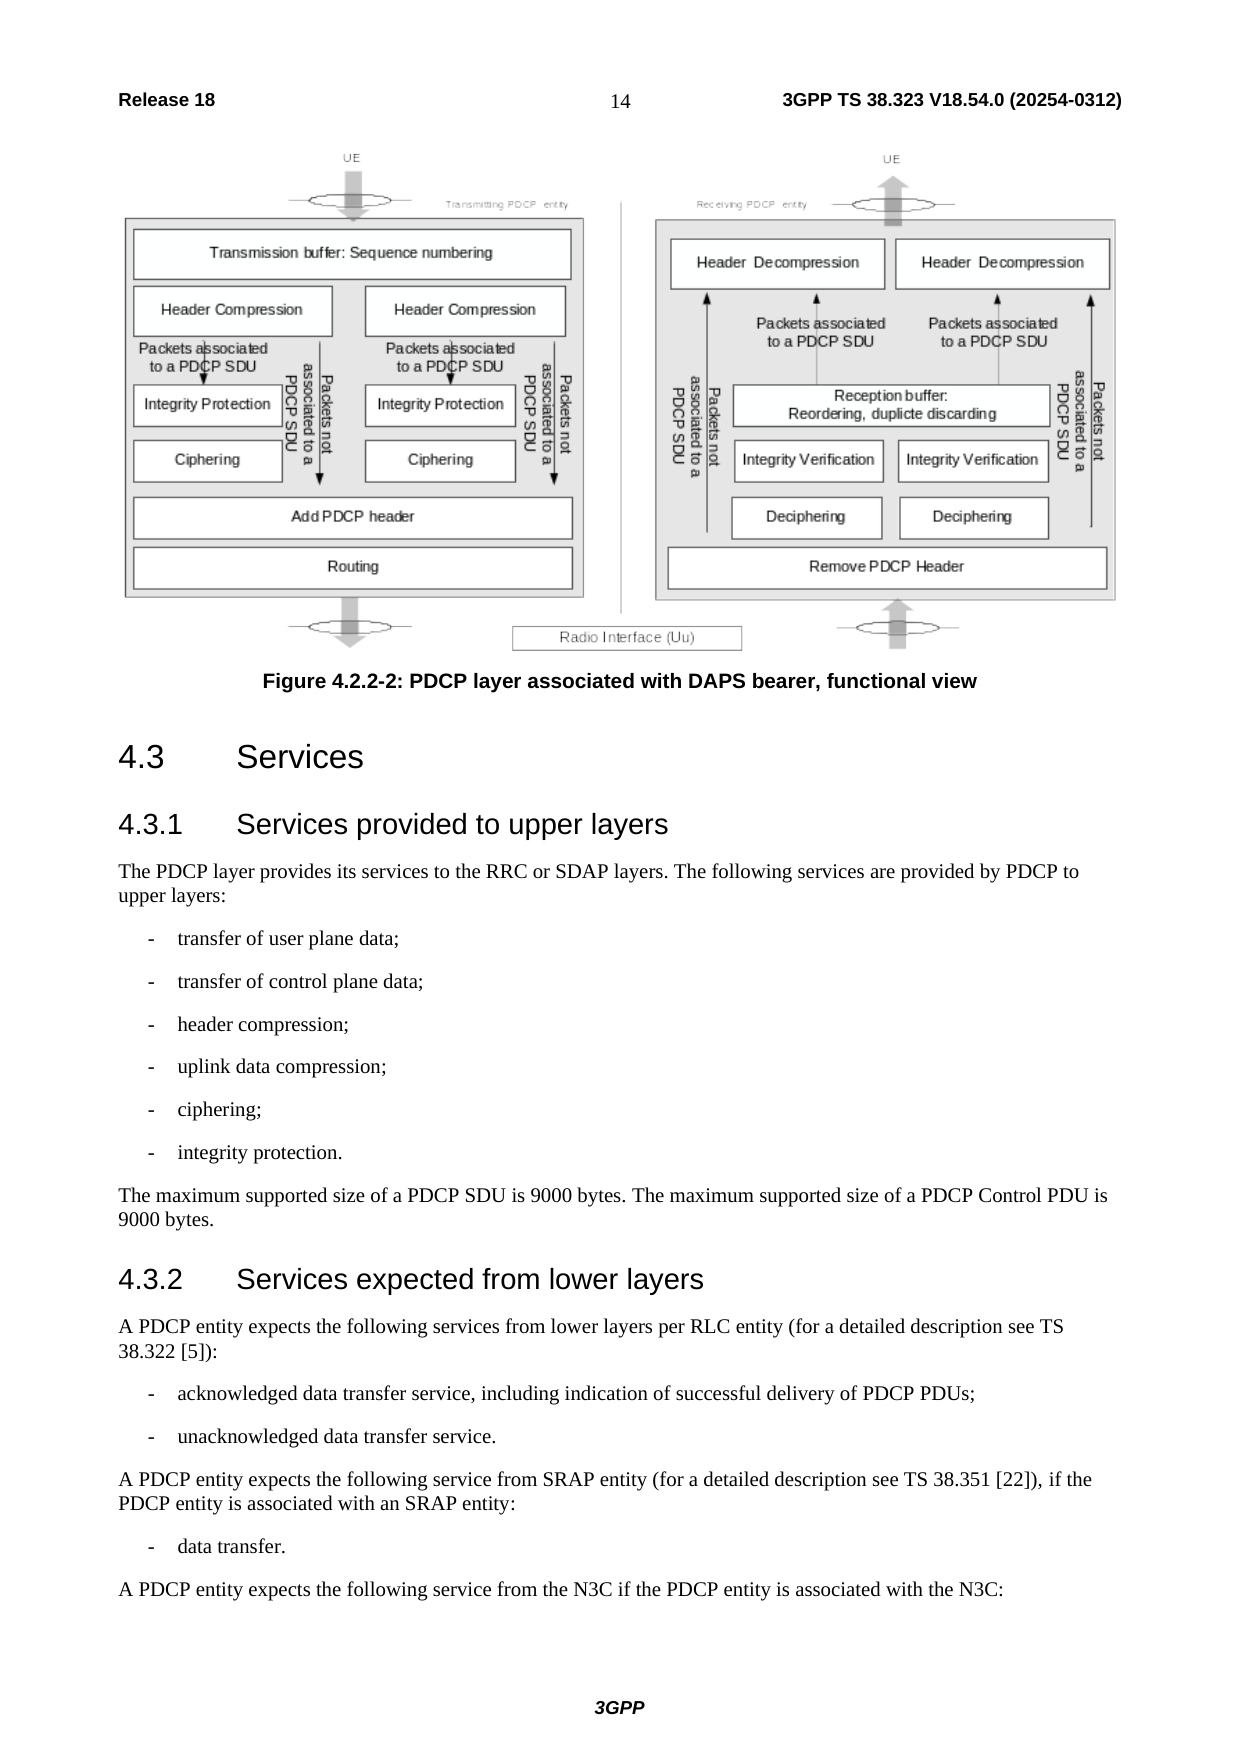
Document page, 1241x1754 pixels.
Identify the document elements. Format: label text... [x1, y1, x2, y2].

text - transfer of control plane data; [148, 969, 1122, 993]
text - data transfer. [148, 1534, 1122, 1558]
text A PDCP entity expects the following service from the N3C if the PDCP entity is associated with the N3C: [118, 1577, 1122, 1601]
subtitle 4.3 Services [118, 737, 1122, 776]
text - transfer of user plane data; [148, 926, 1122, 950]
list A PDCP entity expects the following services from lower layers per RLC entity (for a detailed description see TS 38.322 [5]): [118, 1314, 1122, 1363]
text - integrity protection. [148, 1140, 1122, 1164]
text - header compression; [148, 1012, 1122, 1036]
text Figure 4.2.2-2: PDCP layer associated with DAPS bearer, functional view [118, 669, 1122, 693]
subtitle 4.3.2 Services expected from lower layers [118, 1262, 1122, 1296]
subtitle 4.3.1 Services provided to upper layers [118, 807, 1122, 840]
text - ciphering; [148, 1097, 1122, 1121]
text - uplink data compression; [148, 1054, 1122, 1078]
text - unacknowledged data transfer service. [148, 1424, 1122, 1448]
text The maximum supported size of a PDCP SDU is 9000 bytes. The maximum supported size of a PDCP Control PDU is 9000 bytes. [118, 1183, 1122, 1231]
text A PDCP entity expects the following service from SRAP entity (for a detailed description see TS 38.351 [22]), if the PDCP entity is associated with an SRAP entity: [118, 1467, 1122, 1515]
text The PDCP layer provides its services to the RRC or SDAP layers. The following services are provided by PDCP to upper layers: [118, 859, 1122, 907]
text - acknowledged data transfer service, including indication of successful delivery of PDCP PDUs; [148, 1381, 1122, 1405]
